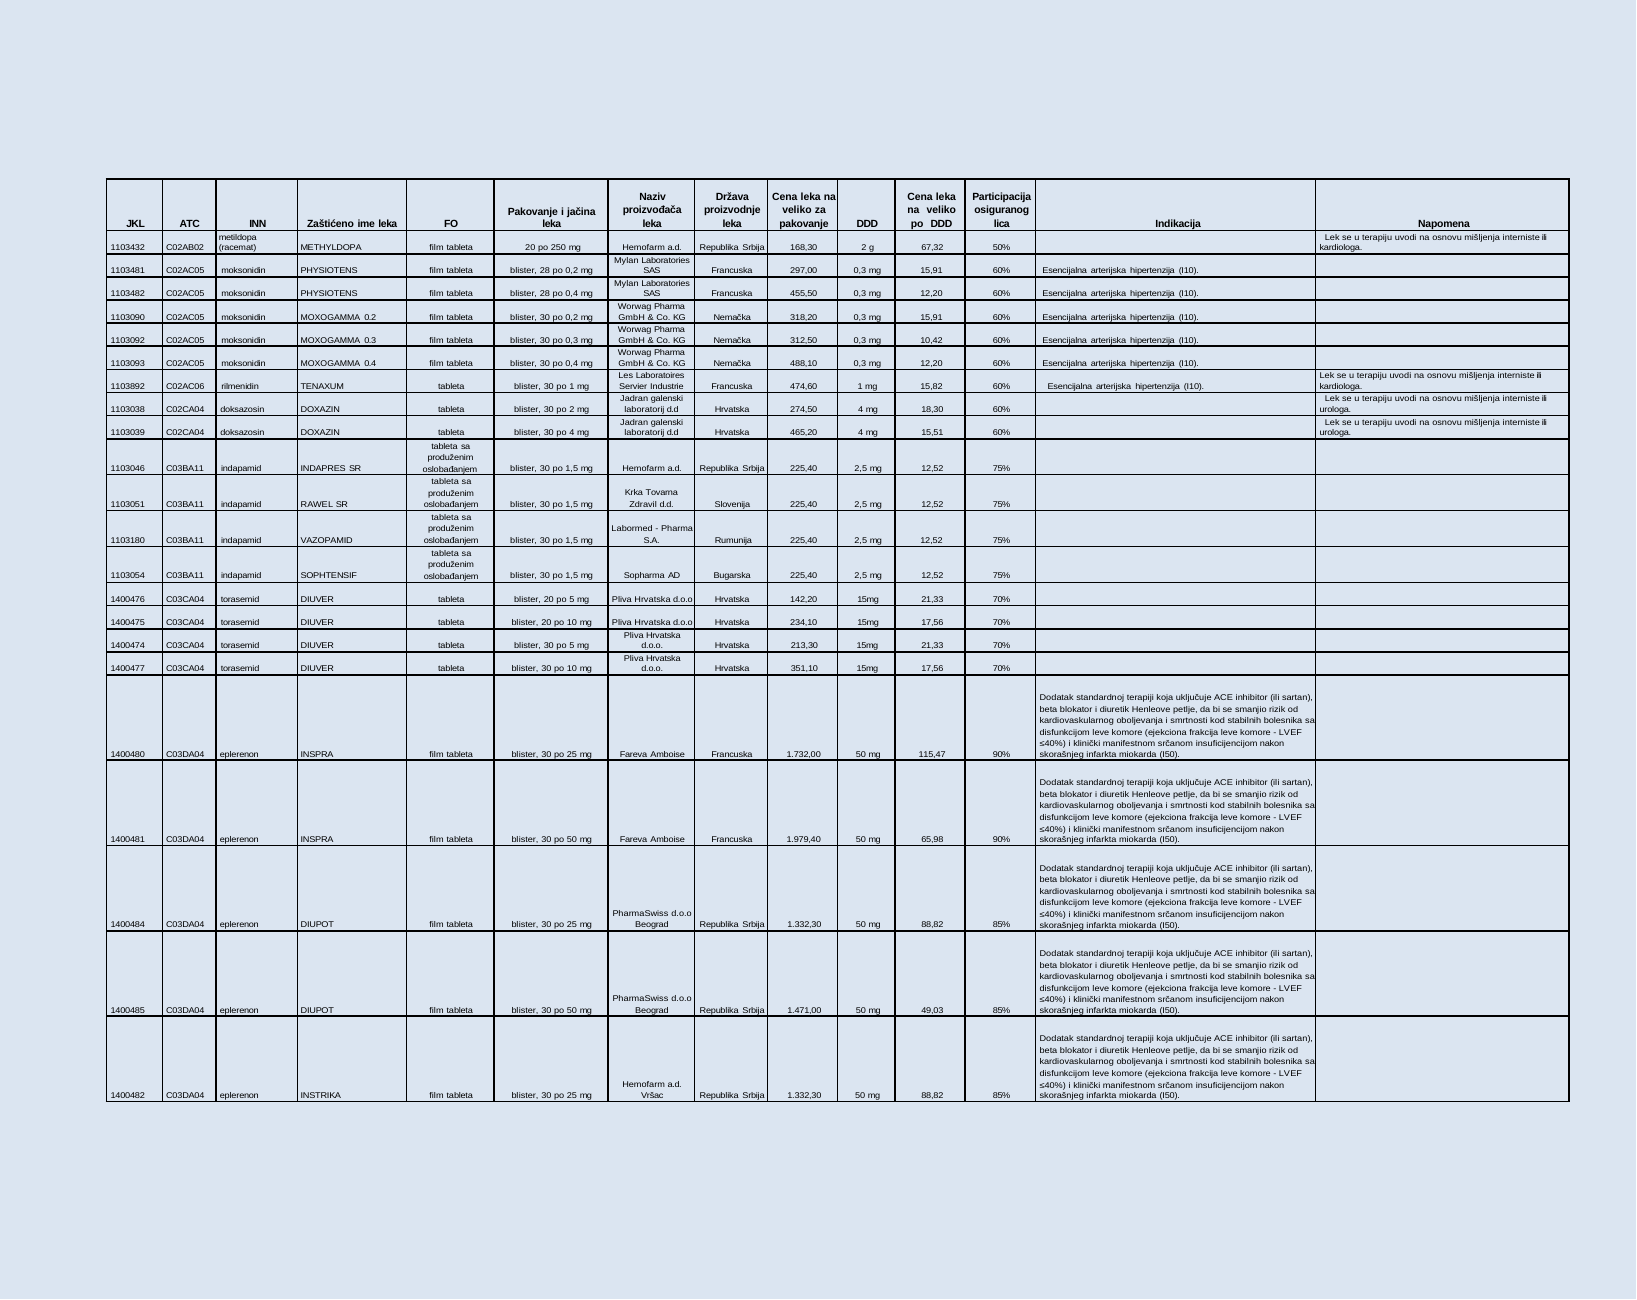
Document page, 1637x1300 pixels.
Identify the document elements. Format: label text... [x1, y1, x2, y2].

table_cell blister, 30 po 25 mg [495, 846, 607, 930]
table_cell Labormed - Pharma S.A. [609, 511, 694, 546]
table_cell tableta [407, 653, 493, 674]
table_cell Nemačka [695, 324, 767, 345]
table_cell PharmaSwiss d.o.o Beograd [609, 846, 694, 930]
table_cell C02AC05 [163, 278, 215, 299]
table_cell Pliva Hrvatska d.o.o [609, 606, 694, 628]
table_cell Esencijalna arterijska hipertenzija (I10). [1036, 370, 1315, 392]
table_cell C03CA04 [163, 606, 215, 628]
table_cell Jadran galenski laboratorij d.d [609, 416, 694, 438]
table_cell 60% [966, 393, 1035, 415]
table_cell MOXOGAMMA 0.2 [298, 301, 406, 322]
table_cell indapamid [217, 440, 297, 474]
table_cell C02CA04 [163, 416, 215, 438]
table_cell [1316, 583, 1568, 605]
table_cell Hemofarm a.d. Vršac [609, 1017, 694, 1101]
table_cell 465,20 [768, 416, 837, 438]
table_cell 0,3 mg [838, 347, 894, 368]
table_cell C03DA04 [163, 932, 215, 1015]
table_cell [1316, 255, 1568, 276]
table_cell tableta sa produženim oslobađanjem [407, 440, 493, 474]
table_cell moksonidin [217, 278, 297, 299]
table_cell DIUPOT [298, 932, 406, 1015]
table_cell INSPRA [298, 676, 406, 759]
table_cell film tableta [407, 347, 493, 368]
table_cell Pliva Hrvatska d.o.o. [609, 653, 694, 674]
table_cell [1316, 475, 1568, 510]
table_cell Nemačka [695, 347, 767, 368]
table_cell torasemid [217, 606, 297, 628]
table_cell [1036, 653, 1315, 674]
table_cell blister, 30 po 50 mg [495, 761, 607, 845]
table_cell tableta sa produženim oslobađanjem [407, 547, 493, 582]
table_cell Republika Srbija [695, 440, 767, 474]
table_cell film tableta [407, 324, 493, 345]
table_cell DIUVER [298, 606, 406, 628]
table_cell 50% [966, 231, 1035, 253]
table_cell 90% [966, 676, 1035, 759]
table_cell 60% [966, 278, 1035, 299]
table_cell tableta [407, 606, 493, 628]
table_cell SOPHTENSIF [298, 547, 406, 582]
table_cell 12,52 [896, 475, 964, 510]
table_cell 318,20 [768, 301, 837, 322]
table_cell [1316, 630, 1568, 651]
table_cell 60% [966, 416, 1035, 438]
table_cell Francuska [695, 370, 767, 392]
table_cell 488,10 [768, 347, 837, 368]
table_cell 65,98 [896, 761, 964, 845]
table_cell Republika Srbija [695, 846, 767, 930]
table_cell film tableta [407, 278, 493, 299]
table_cell 1103481 [107, 255, 162, 276]
table_cell eplerenon [217, 1017, 297, 1101]
table_cell 50 mg [838, 761, 894, 845]
table_cell PharmaSwiss d.o.o Beograd [609, 932, 694, 1015]
table_cell blister, 20 po 5 mg [495, 583, 607, 605]
table_cell Francuska [695, 676, 767, 759]
table_cell blister, 30 po 50 mg [495, 932, 607, 1015]
table_cell Fareva Amboise [609, 676, 694, 759]
table_cell 50 mg [838, 1017, 894, 1101]
table_cell 75% [966, 511, 1035, 546]
table_cell tableta [407, 393, 493, 415]
table_cell Jadran galenski laboratorij d.d [609, 393, 694, 415]
table_cell 234,10 [768, 606, 837, 628]
table_cell 1103092 [107, 324, 162, 345]
table_header JKL [107, 180, 162, 230]
table_cell 85% [966, 846, 1035, 930]
table_cell 225,40 [768, 475, 837, 510]
table_cell 1400477 [107, 653, 162, 674]
table_cell blister, 28 po 0,2 mg [495, 255, 607, 276]
table_cell 168,30 [768, 231, 837, 253]
table_header INN [217, 180, 297, 230]
table_cell indapamid [217, 511, 297, 546]
table_cell Hrvatska [695, 606, 767, 628]
table_cell 75% [966, 440, 1035, 474]
table_cell film tableta [407, 846, 493, 930]
table_header Participacija osiguranog lica [966, 180, 1035, 230]
table_cell Republika Srbija [695, 932, 767, 1015]
table_cell film tableta [407, 676, 493, 759]
table_cell 1400474 [107, 630, 162, 651]
table_cell 15mg [838, 583, 894, 605]
table_cell 15mg [838, 653, 894, 674]
table_cell MOXOGAMMA 0.3 [298, 324, 406, 345]
table_cell 18,30 [896, 393, 964, 415]
table_cell Republika Srbija [695, 1017, 767, 1101]
table_cell DIUVER [298, 630, 406, 651]
table_cell [1316, 676, 1568, 759]
table_cell 1400481 [107, 761, 162, 845]
table_cell Pliva Hrvatska d.o.o [609, 583, 694, 605]
table_cell 351,10 [768, 653, 837, 674]
table_cell Hrvatska [695, 393, 767, 415]
table_cell [1316, 511, 1568, 546]
table_cell 12,20 [896, 347, 964, 368]
table_header Cena leka na veliko za pakovanje [768, 180, 837, 230]
table_cell tableta [407, 583, 493, 605]
table_cell Republika Srbija [695, 231, 767, 253]
table_cell C02AC05 [163, 301, 215, 322]
table_cell TENAXUM [298, 370, 406, 392]
table_cell 88,82 [896, 846, 964, 930]
table_cell metildopa (racemat) [217, 231, 297, 253]
table_cell 1103432 [107, 231, 162, 253]
table_cell 49,03 [896, 932, 964, 1015]
table_cell 1.332,30 [768, 846, 837, 930]
table_cell [1036, 511, 1315, 546]
table_cell blister, 20 po 10 mg [495, 606, 607, 628]
table_cell indapamid [217, 547, 297, 582]
table_cell moksonidin [217, 255, 297, 276]
table_cell 15,82 [896, 370, 964, 392]
table_cell 225,40 [768, 547, 837, 582]
table_cell [1036, 416, 1315, 438]
table_cell 60% [966, 301, 1035, 322]
table_cell Sopharma AD [609, 547, 694, 582]
table_cell 15,91 [896, 255, 964, 276]
table_header Država proizvodnje leka [695, 180, 767, 230]
table_cell torasemid [217, 583, 297, 605]
table_cell 90% [966, 761, 1035, 845]
table_cell DIUPOT [298, 846, 406, 930]
table_cell 1.979,40 [768, 761, 837, 845]
table_cell 1.332,30 [768, 1017, 837, 1101]
table_cell Bugarska [695, 547, 767, 582]
table_header Pakovanje i jačina leka [495, 180, 607, 230]
table_cell Slovenija [695, 475, 767, 510]
table_cell 1103051 [107, 475, 162, 510]
table_cell 1103054 [107, 547, 162, 582]
table_cell eplerenon [217, 846, 297, 930]
table_cell Worwag Pharma GmbH & Co. KG [609, 301, 694, 322]
table_cell 2 g [838, 231, 894, 253]
table_header Cena leka na veliko po DDD [896, 180, 964, 230]
table_cell 213,30 [768, 630, 837, 651]
table_cell Esencijalna arterijska hipertenzija (I10). [1036, 347, 1315, 368]
table_cell 60% [966, 347, 1035, 368]
table_cell rilmenidin [217, 370, 297, 392]
table_cell 15,91 [896, 301, 964, 322]
table_cell blister, 30 po 1,5 mg [495, 547, 607, 582]
table_cell 17,56 [896, 653, 964, 674]
table_cell [1316, 324, 1568, 345]
table_cell Esencijalna arterijska hipertenzija (I10). [1036, 301, 1315, 322]
table_cell blister, 30 po 2 mg [495, 393, 607, 415]
table_cell C02AC05 [163, 324, 215, 345]
table_cell 60% [966, 324, 1035, 345]
table_cell blister, 28 po 0,4 mg [495, 278, 607, 299]
table_cell PHYSIOTENS [298, 278, 406, 299]
table_cell 2,5 mg [838, 475, 894, 510]
table_cell Lek se u terapiju uvodi na osnovu mišljenja interniste ili kardiologa. [1316, 370, 1568, 392]
table_cell 2,5 mg [838, 547, 894, 582]
table_cell 50 mg [838, 846, 894, 930]
table_cell tableta [407, 416, 493, 438]
table_cell film tableta [407, 231, 493, 253]
table_cell [1316, 301, 1568, 322]
table_cell Hrvatska [695, 583, 767, 605]
table_cell indapamid [217, 475, 297, 510]
table_cell 70% [966, 606, 1035, 628]
table_cell doksazosin [217, 393, 297, 415]
table_cell [1316, 761, 1568, 845]
table_cell [1036, 440, 1315, 474]
table_cell Pliva Hrvatska d.o.o. [609, 630, 694, 651]
table_cell tableta [407, 630, 493, 651]
table_cell [1316, 347, 1568, 368]
table_cell eplerenon [217, 761, 297, 845]
table_cell C03DA04 [163, 761, 215, 845]
table_cell DOXAZIN [298, 393, 406, 415]
table_cell film tableta [407, 761, 493, 845]
table_cell 12,52 [896, 547, 964, 582]
table_cell C03BA11 [163, 547, 215, 582]
table_cell 75% [966, 547, 1035, 582]
table_cell 85% [966, 932, 1035, 1015]
table_cell Worwag Pharma GmbH & Co. KG [609, 347, 694, 368]
table_cell [1036, 630, 1315, 651]
table_cell [1316, 653, 1568, 674]
table_cell Fareva Amboise [609, 761, 694, 845]
table_cell 60% [966, 370, 1035, 392]
table_cell 12,52 [896, 440, 964, 474]
table_cell blister, 30 po 25 mg [495, 676, 607, 759]
table_cell tableta sa produženim oslobađanjem [407, 475, 493, 510]
table_cell eplerenon [217, 932, 297, 1015]
table_cell Worwag Pharma GmbH & Co. KG [609, 324, 694, 345]
table_cell 1103892 [107, 370, 162, 392]
table_cell C03BA11 [163, 440, 215, 474]
table_cell 15,51 [896, 416, 964, 438]
table_cell 1400485 [107, 932, 162, 1015]
table_cell 0,3 mg [838, 324, 894, 345]
table_cell eplerenon [217, 676, 297, 759]
table_cell 0,3 mg [838, 301, 894, 322]
table_cell 4 mg [838, 416, 894, 438]
table_cell [1036, 583, 1315, 605]
table_cell Lek se u terapiju uvodi na osnovu mišljenja interniste ili urologa. [1316, 393, 1568, 415]
table_cell tableta [407, 370, 493, 392]
table_cell 312,50 [768, 324, 837, 345]
table_cell 12,52 [896, 511, 964, 546]
table_cell C03DA04 [163, 676, 215, 759]
table_cell tableta sa produženim oslobađanjem [407, 511, 493, 546]
table_cell 17,56 [896, 606, 964, 628]
table_cell film tableta [407, 932, 493, 1015]
table_cell film tableta [407, 301, 493, 322]
table_cell DOXAZIN [298, 416, 406, 438]
table_cell blister, 30 po 0,2 mg [495, 301, 607, 322]
table_cell RAWEL SR [298, 475, 406, 510]
table_cell 274,50 [768, 393, 837, 415]
table_cell 115,47 [896, 676, 964, 759]
table_cell 1103180 [107, 511, 162, 546]
table_cell blister, 30 po 0,3 mg [495, 324, 607, 345]
table_cell Francuska [695, 761, 767, 845]
table_cell Hemofarm a.d. [609, 440, 694, 474]
table_header ATC [163, 180, 215, 230]
table_cell Francuska [695, 278, 767, 299]
table_cell 50 mg [838, 676, 894, 759]
table_cell [1036, 231, 1315, 253]
table_cell 70% [966, 630, 1035, 651]
table_cell 1103038 [107, 393, 162, 415]
table_cell [1316, 846, 1568, 930]
table_header Napomena [1316, 180, 1568, 230]
table_cell [1036, 393, 1315, 415]
table_cell Hrvatska [695, 630, 767, 651]
table_cell VAZOPAMID [298, 511, 406, 546]
table_cell 1.471,00 [768, 932, 837, 1015]
table_cell C03CA04 [163, 630, 215, 651]
table_cell film tableta [407, 255, 493, 276]
table_cell 21,33 [896, 583, 964, 605]
table_cell [1316, 547, 1568, 582]
table_cell [1316, 1017, 1568, 1101]
table_cell C02CA04 [163, 393, 215, 415]
table_cell Francuska [695, 255, 767, 276]
table_cell 1.732,00 [768, 676, 837, 759]
table_cell 1400482 [107, 1017, 162, 1101]
table_cell 70% [966, 583, 1035, 605]
table_cell C03DA04 [163, 1017, 215, 1101]
table_cell blister, 30 po 1,5 mg [495, 511, 607, 546]
table_cell moksonidin [217, 347, 297, 368]
table_cell 2,5 mg [838, 440, 894, 474]
table_cell 67,32 [896, 231, 964, 253]
table_cell C03DA04 [163, 846, 215, 930]
table_cell [1036, 547, 1315, 582]
table_cell 15mg [838, 606, 894, 628]
table_cell Esencijalna arterijska hipertenzija (I10). [1036, 324, 1315, 345]
table_cell MOXOGAMMA 0.4 [298, 347, 406, 368]
table_cell 85% [966, 1017, 1035, 1101]
table_cell 1103482 [107, 278, 162, 299]
table_header FO [407, 180, 493, 230]
table_cell 1103093 [107, 347, 162, 368]
table_cell Lek se u terapiju uvodi na osnovu mišljenja interniste ili urologa. [1316, 416, 1568, 438]
table_cell C03BA11 [163, 511, 215, 546]
table_cell 60% [966, 255, 1035, 276]
table_cell blister, 30 po 0,4 mg [495, 347, 607, 368]
table_cell 1103039 [107, 416, 162, 438]
table_cell Lek se u terapiju uvodi na osnovu mišljenja interniste ili kardiologa. [1316, 231, 1568, 253]
table_cell 142,20 [768, 583, 837, 605]
table_cell [1316, 932, 1568, 1015]
table_cell C03CA04 [163, 583, 215, 605]
table_cell C02AC05 [163, 347, 215, 368]
table_cell INDAPRES SR [298, 440, 406, 474]
table_cell Krka Tovarna Zdravil d.d. [609, 475, 694, 510]
table_cell film tableta [407, 1017, 493, 1101]
table_cell Rumunija [695, 511, 767, 546]
table_cell C02AB02 [163, 231, 215, 253]
table_cell blister, 30 po 5 mg [495, 630, 607, 651]
table_header DDD [838, 180, 894, 230]
table_cell [1316, 278, 1568, 299]
table_cell Hrvatska [695, 653, 767, 674]
table_cell 1400484 [107, 846, 162, 930]
table_cell 15mg [838, 630, 894, 651]
table_cell Esencijalna arterijska hipertenzija (I10). [1036, 255, 1315, 276]
table_cell 10,42 [896, 324, 964, 345]
table_cell 0,3 mg [838, 278, 894, 299]
table_cell 225,40 [768, 511, 837, 546]
table_cell [1036, 606, 1315, 628]
table_cell 1400476 [107, 583, 162, 605]
table_cell 20 po 250 mg [495, 231, 607, 253]
table_cell torasemid [217, 630, 297, 651]
table_cell 297,00 [768, 255, 837, 276]
table_cell INSPRA [298, 761, 406, 845]
table_cell C02AC05 [163, 255, 215, 276]
table_cell C03CA04 [163, 653, 215, 674]
table_header Naziv proizvođača leka [609, 180, 694, 230]
table_cell C02AC06 [163, 370, 215, 392]
table_cell Hemofarm a.d. [609, 231, 694, 253]
table_cell 12,20 [896, 278, 964, 299]
table_cell 1103090 [107, 301, 162, 322]
table_cell 0,3 mg [838, 255, 894, 276]
table_cell [1316, 440, 1568, 474]
table_cell 50 mg [838, 932, 894, 1015]
table_cell INSTRIKA [298, 1017, 406, 1101]
table_cell 225,40 [768, 440, 837, 474]
table_cell torasemid [217, 653, 297, 674]
table_cell C03BA11 [163, 475, 215, 510]
table_cell 88,82 [896, 1017, 964, 1101]
table_cell Esencijalna arterijska hipertenzija (I10). [1036, 278, 1315, 299]
table_cell blister, 30 po 1,5 mg [495, 440, 607, 474]
table_cell blister, 30 po 25 mg [495, 1017, 607, 1101]
table_cell [1316, 606, 1568, 628]
table_cell 2,5 mg [838, 511, 894, 546]
table_header Zaštićeno ime leka [298, 180, 406, 230]
table_cell Mylan Laboratories SAS [609, 278, 694, 299]
table_cell 4 mg [838, 393, 894, 415]
table_header Indikacija [1036, 180, 1315, 230]
table_cell Mylan Laboratories SAS [609, 255, 694, 276]
table_cell doksazosin [217, 416, 297, 438]
table_cell METHYLDOPA [298, 231, 406, 253]
table_cell DIUVER [298, 583, 406, 605]
table_cell blister, 30 po 10 mg [495, 653, 607, 674]
table_cell DIUVER [298, 653, 406, 674]
table_cell 21,33 [896, 630, 964, 651]
table_cell 70% [966, 653, 1035, 674]
table_cell blister, 30 po 4 mg [495, 416, 607, 438]
table_cell 455,50 [768, 278, 837, 299]
table_cell 474,60 [768, 370, 837, 392]
table_cell 1400480 [107, 676, 162, 759]
table_cell 1 mg [838, 370, 894, 392]
table_cell Nemačka [695, 301, 767, 322]
table_cell moksonidin [217, 324, 297, 345]
table_cell 1103046 [107, 440, 162, 474]
table_cell Hrvatska [695, 416, 767, 438]
table_cell moksonidin [217, 301, 297, 322]
table_cell PHYSIOTENS [298, 255, 406, 276]
table_cell blister, 30 po 1,5 mg [495, 475, 607, 510]
table_cell 75% [966, 475, 1035, 510]
table_cell 1400475 [107, 606, 162, 628]
table_cell blister, 30 po 1 mg [495, 370, 607, 392]
table_cell [1036, 475, 1315, 510]
